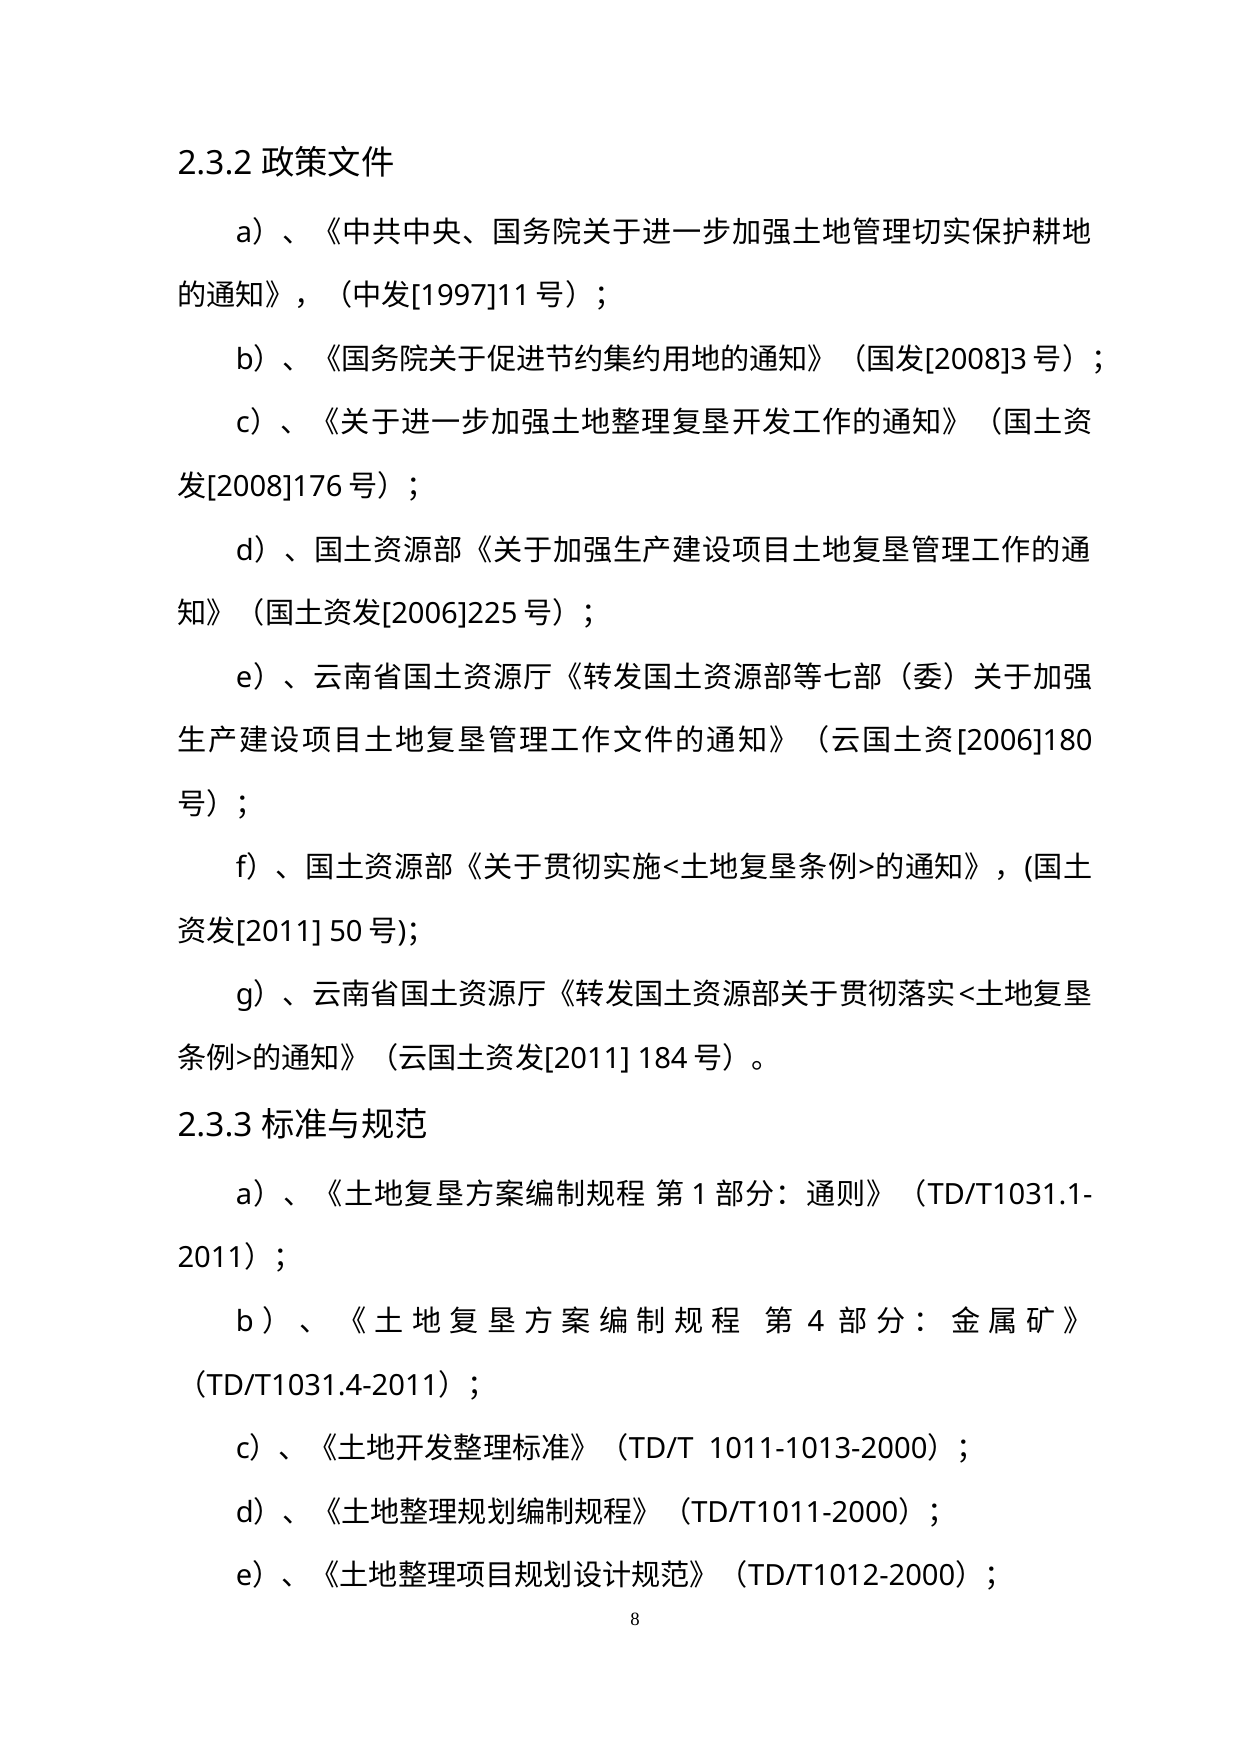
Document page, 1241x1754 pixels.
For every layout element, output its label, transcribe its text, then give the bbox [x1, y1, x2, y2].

subtitle 2.3.3 标准与规范 [177, 1098, 1092, 1146]
text d）、国土资源部《关于加强生产建设项目土地复垦管理工作的通知》（国土资发[2006]225号）； [177, 526, 1092, 632]
text b）、《土地复垦方案编制规程 第4部分：金属矿》（TD/T1031.4-2011）； [177, 1298, 1092, 1403]
text d）、《土地整理规划编制规程》（TD/T1011-2000）； [177, 1488, 1092, 1531]
text a）、《中共中央、国务院关于进一步加强土地管理切实保护耕地的通知》，（中发[1997]11号）； [177, 208, 1092, 314]
text e）、云南省国土资源厅《转发国土资源部等七部（委）关于加强生产建设项目土地复垦管理工作文件的通知》（云国土资[2006]180号）； [177, 653, 1092, 823]
text c）、《土地开发整理标准》（TD/T 1011-1013-2000）； [177, 1425, 1092, 1467]
text c）、《关于进一步加强土地整理复垦开发工作的通知》（国土资发[2008]176号）； [177, 399, 1092, 505]
subtitle 2.3.2 政策文件 [177, 136, 1092, 184]
text f）、国土资源部《关于贯彻实施<土地复垦条例>的通知》，(国土资发[2011] 50号)； [177, 844, 1092, 950]
text e）、《土地整理项目规划设计规范》（TD/T1012-2000）； [177, 1552, 1092, 1594]
text b）、《国务院关于促进节约集约用地的通知》（国发[2008]3号）； [177, 336, 1092, 378]
text g）、云南省国土资源厅《转发国土资源部关于贯彻落实<土地复垦条例>的通知》（云国土资发[2011] 184号）。 [177, 971, 1092, 1077]
text a）、《土地复垦方案编制规程 第1部分：通则》（TD/T1031.1-2011）； [177, 1171, 1092, 1276]
